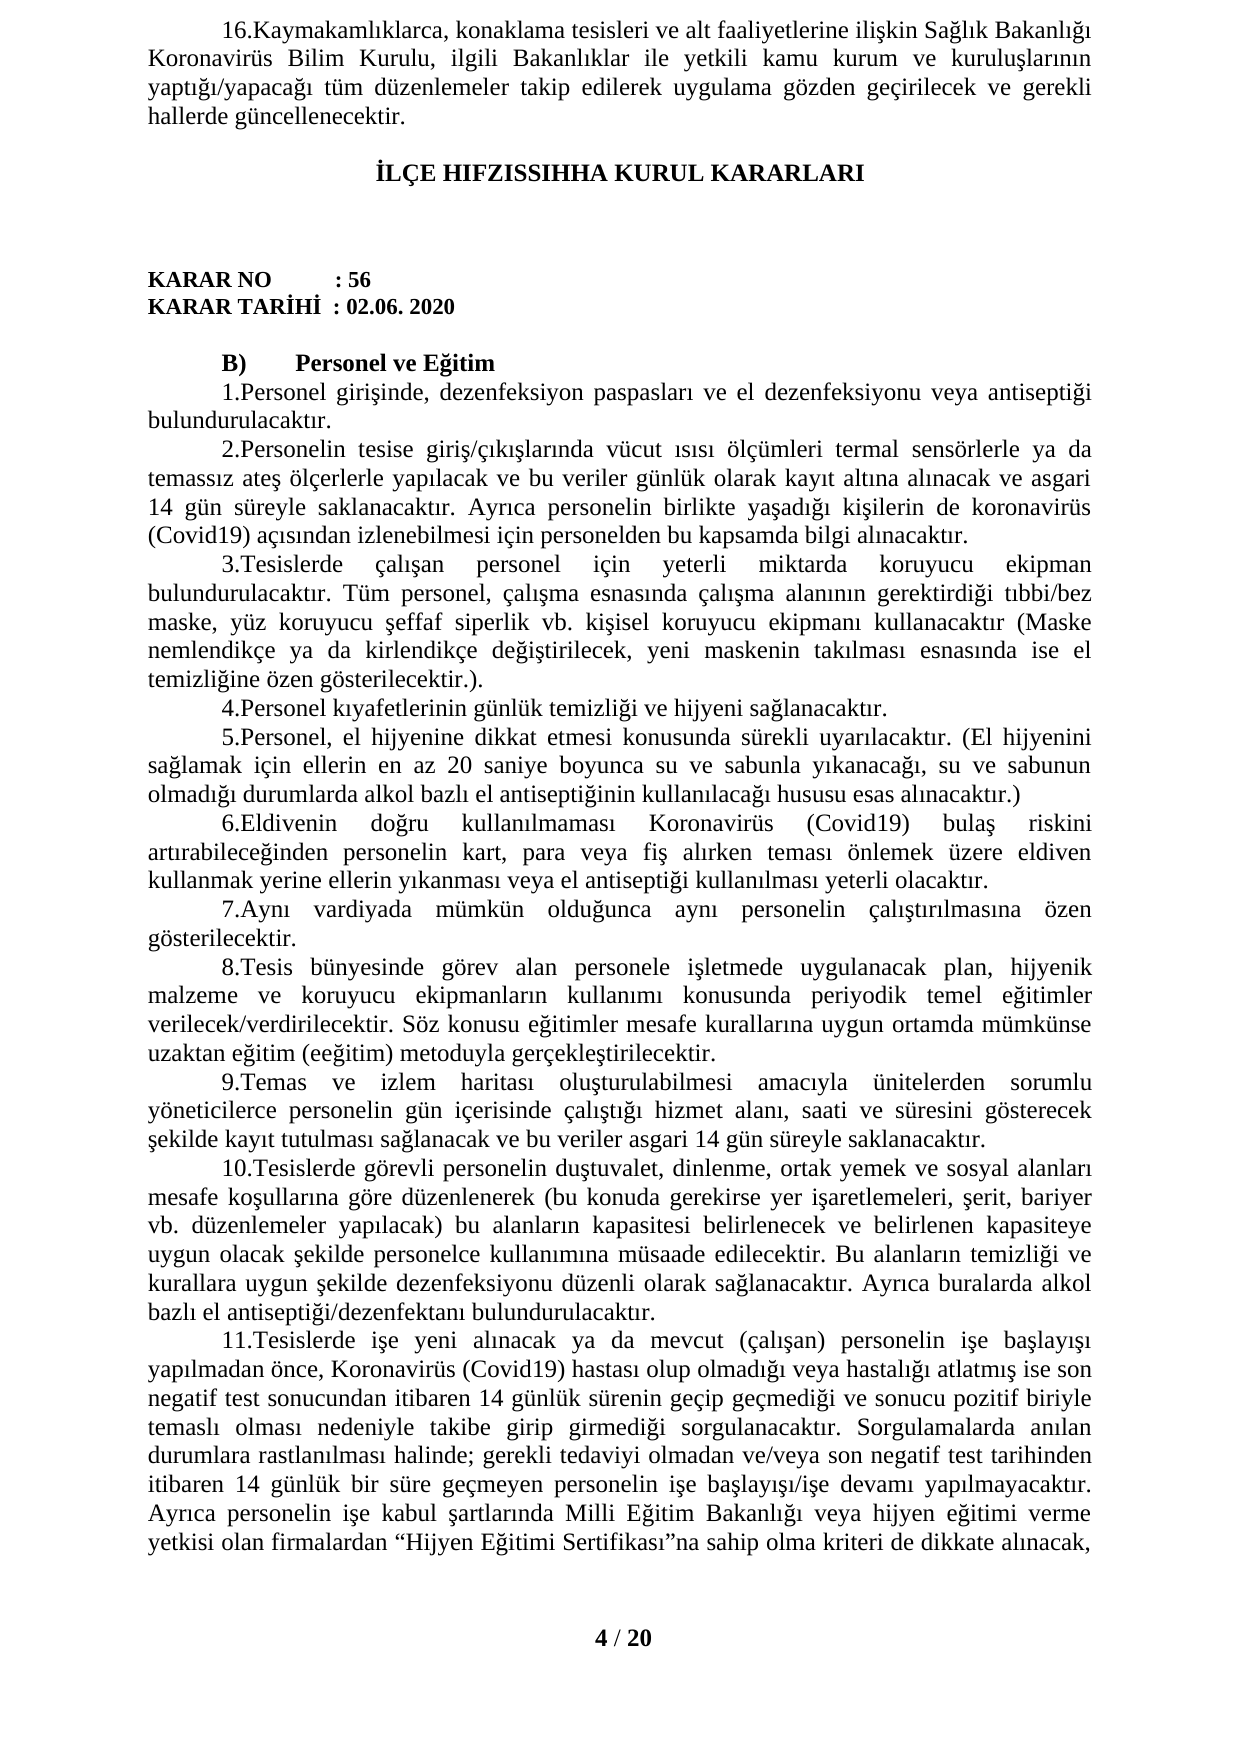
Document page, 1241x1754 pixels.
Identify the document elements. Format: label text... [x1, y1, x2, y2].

text 10.Tesislerde görevli personelin duş­tuvalet, dinlenme, ortak yemek ve sosyal alanları mesafe koşullarına göre düzenlenerek (bu konuda gerekirse yer işaretlemeleri, şerit, bariyer vb. düzenlemeler yapılacak) bu alanların kapasitesi belirlenecek ve belirlenen kapasiteye uygun olacak şekilde personelce kullanımına müsaade edilecektir. Bu alanların temizliği ve kurallara uygun şekilde dezenfeksiyonu düzenli olarak sağlanacaktır. Ayrıca buralarda alkol bazlı el antiseptiği/dezenfektanı bulundurulacaktır. [148, 1153, 1093, 1325]
text 9.Temas ve izlem haritası oluşturulabilmesi amacıyla ünitelerden sorumlu yöneticilerce personelin gün içerisinde çalıştığı hizmet alanı, saati ve süresini gösterecek şekilde kayıt tutulması sağlanacak ve bu veriler asgari 14 gün süreyle saklanacaktır. [148, 1067, 1093, 1153]
text 4.Personel kıyafetlerinin günlük temizliği ve hijyeni sağlanacaktır. [148, 693, 1093, 722]
text 3.Tesislerde çalışan personel için yeterli miktarda koruyucu ekipman bulundurulacaktır. Tüm personel, çalışma esnasında çalışma alanının gerektirdiği tıbbi/bez maske, yüz koruyucu şeffaf siperlik vb. kişisel koruyucu ekipmanı kullanacaktır (Maske nemlendikçe ya da kirlendikçe değiştirilecek, yeni maskenin takılması esnasında ise el temizliğine özen gösterilecektir.). [148, 549, 1093, 693]
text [148, 1325, 1093, 1555]
text 2.Personelin tesise giriş/çıkışlarında vücut ısısı ölçümleri termal sensörlerle ya da temassız ateş ölçerlerle yapılacak ve bu veriler günlük olarak kayıt altına alınacak ve asgari 14 gün süreyle saklanacaktır. Ayrıca personelin birlikte yaşadığı kişilerin de koronavirüs (Covid­19) açısından izlenebilmesi için personelden bu kapsamda bilgi alınacaktır. [148, 434, 1093, 549]
text KARAR TARİHİ : 02.06. 2020 [148, 293, 1093, 319]
text 7.Aynı vardiyada mümkün olduğunca aynı personelin çalıştırılmasına özen gösterilecektir. [148, 894, 1093, 952]
text 1.Personel girişinde, dezenfeksiyon paspasları ve el dezenfeksiyonu veya antiseptiği bulundurulacaktır. [148, 377, 1093, 434]
text 5.Personel, el hijyenine dikkat etmesi konusunda sürekli uyarılacaktır. (El hijyenini sağlamak için ellerin en az 20 saniye boyunca su ve sabunla yıkanacağı, su ve sabunun olmadığı durumlarda alkol bazlı el antiseptiğinin kullanılacağı hususu esas alınacaktır.) [148, 722, 1093, 808]
text B) Personel ve Eğitim [148, 348, 1093, 377]
text İLÇE HIFZISSIHHA KURUL KARARLARI [148, 158, 1093, 187]
text 6.Eldivenin doğru kullanılmaması Koronavirüs (Covid­19) bulaş riskini artırabileceğinden personelin kart, para veya fiş alırken teması önlemek üzere eldiven kullanmak yerine ellerin yıkanması veya el antiseptiği kullanılması yeterli olacaktır. [148, 808, 1093, 894]
text KARAR NO : 56 [148, 266, 1093, 293]
text 16.Kaymakamlıklarca, konaklama tesisleri ve alt faaliyetlerine ilişkin Sağlık Bakanlığı Koronavirüs Bilim Kurulu, ilgili Bakanlıklar ile yetkili kamu kurum ve kuruluşlarının yaptığı/yapacağı tüm düzenlemeler takip edilerek uygulama gözden geçirilecek ve gerekli hallerde güncellenecektir. [148, 15, 1093, 130]
text 8.Tesis bünyesinde görev alan personele işletmede uygulanacak plan, hijyenik malzeme ve koruyucu ekipmanların kullanımı konusunda periyodik temel eğitimler verilecek/verdirilecektir. Söz konusu eğitimler mesafe kurallarına uygun ortamda mümkünse uzaktan eğitim (e­eğitim) metoduyla gerçekleştirilecektir. [148, 952, 1093, 1067]
